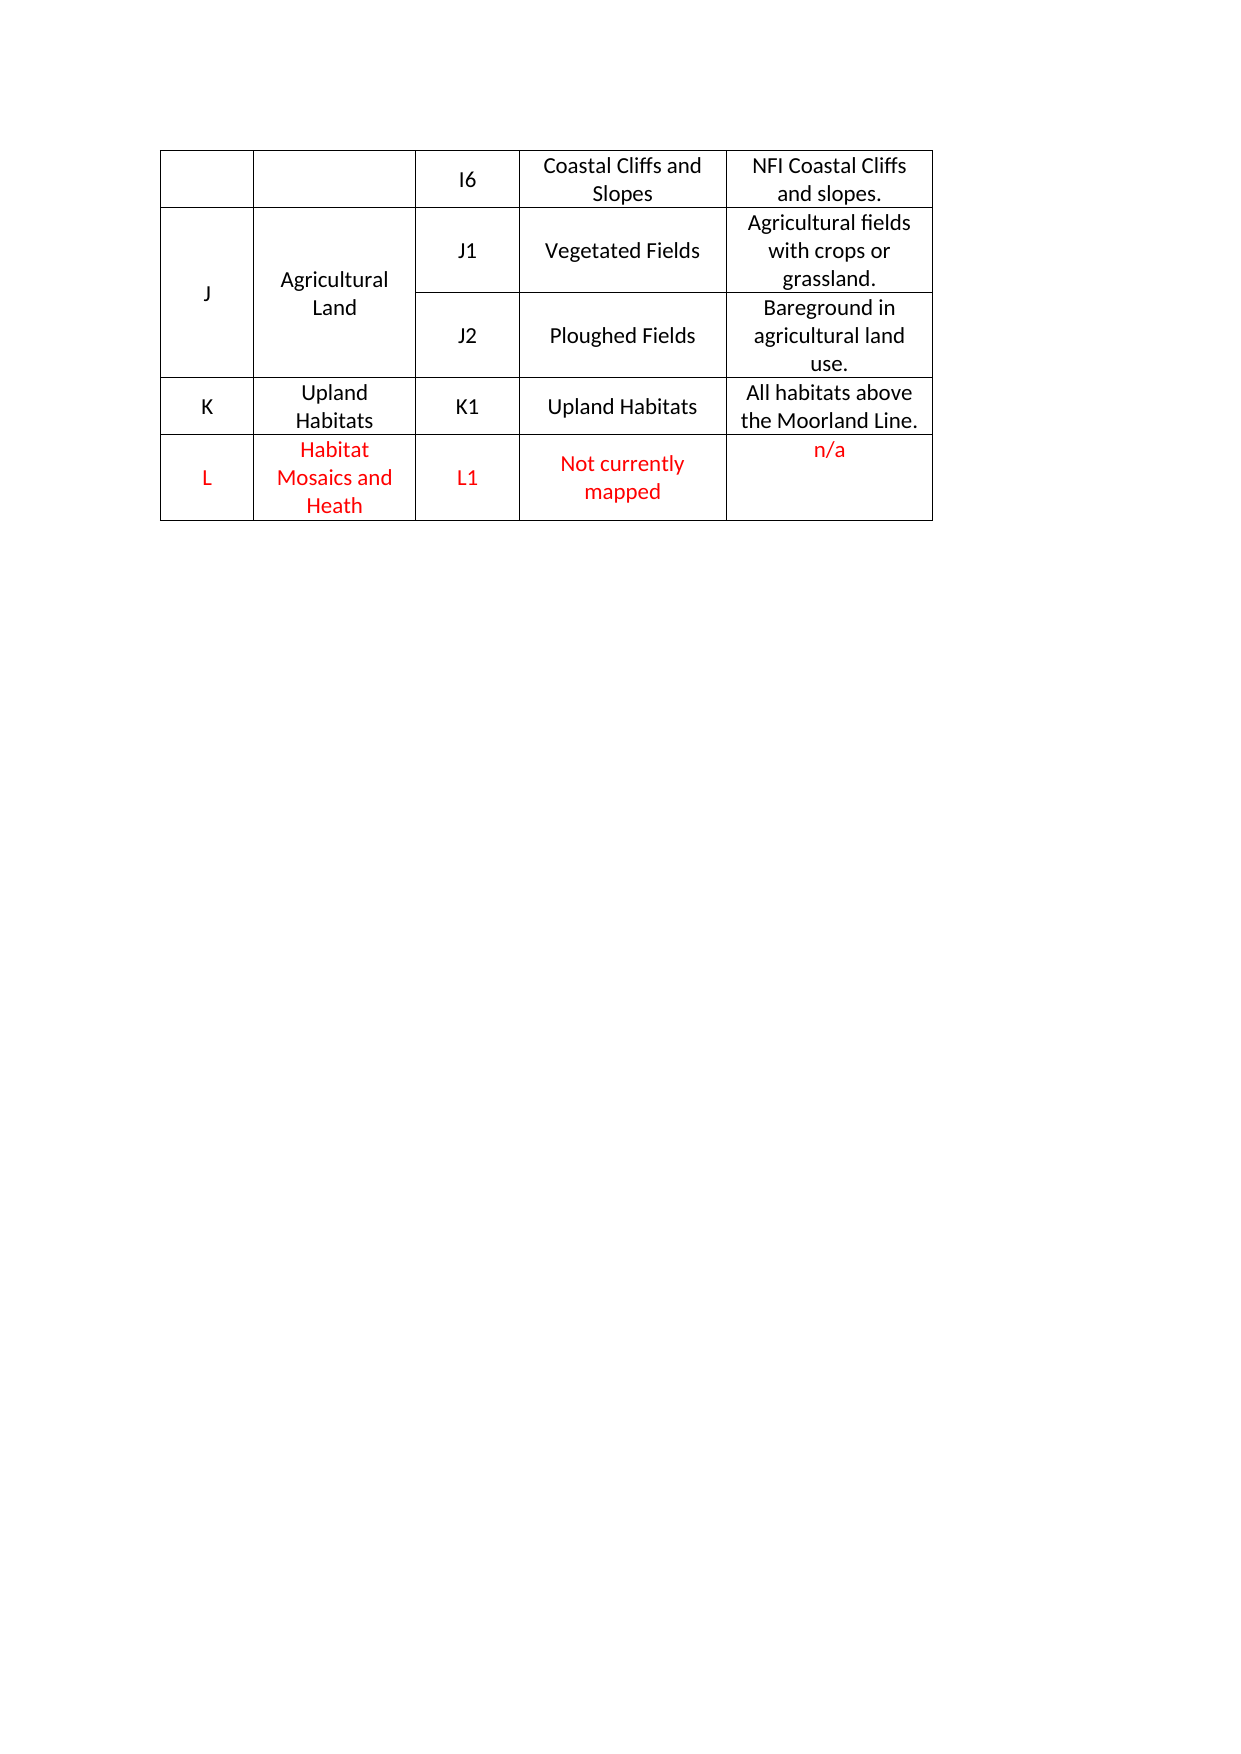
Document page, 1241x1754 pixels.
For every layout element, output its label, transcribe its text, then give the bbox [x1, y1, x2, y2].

table_cell Ploughed Fields [520, 293, 726, 377]
table_cell NFI Coastal Cliffs and slopes. [727, 151, 932, 207]
table_cell J [161, 208, 253, 377]
table_cell Coastal Cliffs and Slopes [520, 151, 726, 207]
table_cell J2 [416, 293, 519, 377]
table_cell J1 [416, 208, 519, 292]
table_cell All habitats above the Moorland Line. [727, 378, 932, 434]
table_cell n/a [727, 435, 932, 519]
table_cell Habitat Mosaics and Heath [254, 435, 415, 519]
table_cell I6 [416, 151, 519, 207]
table_cell Agricultural fields with crops or grassland. [727, 208, 932, 292]
table_cell Upland Habitats [520, 378, 726, 434]
table_cell L [161, 435, 253, 519]
table_cell K1 [416, 378, 519, 434]
table_cell K [161, 378, 253, 434]
table_cell Bareground in agricultural land use. [727, 293, 932, 377]
table_cell L1 [416, 435, 519, 519]
table_cell Upland Habitats [254, 378, 415, 434]
table_cell Not currently mapped [520, 435, 726, 519]
table_cell Agricultural Land [254, 208, 415, 377]
table_cell Vegetated Fields [520, 208, 726, 292]
